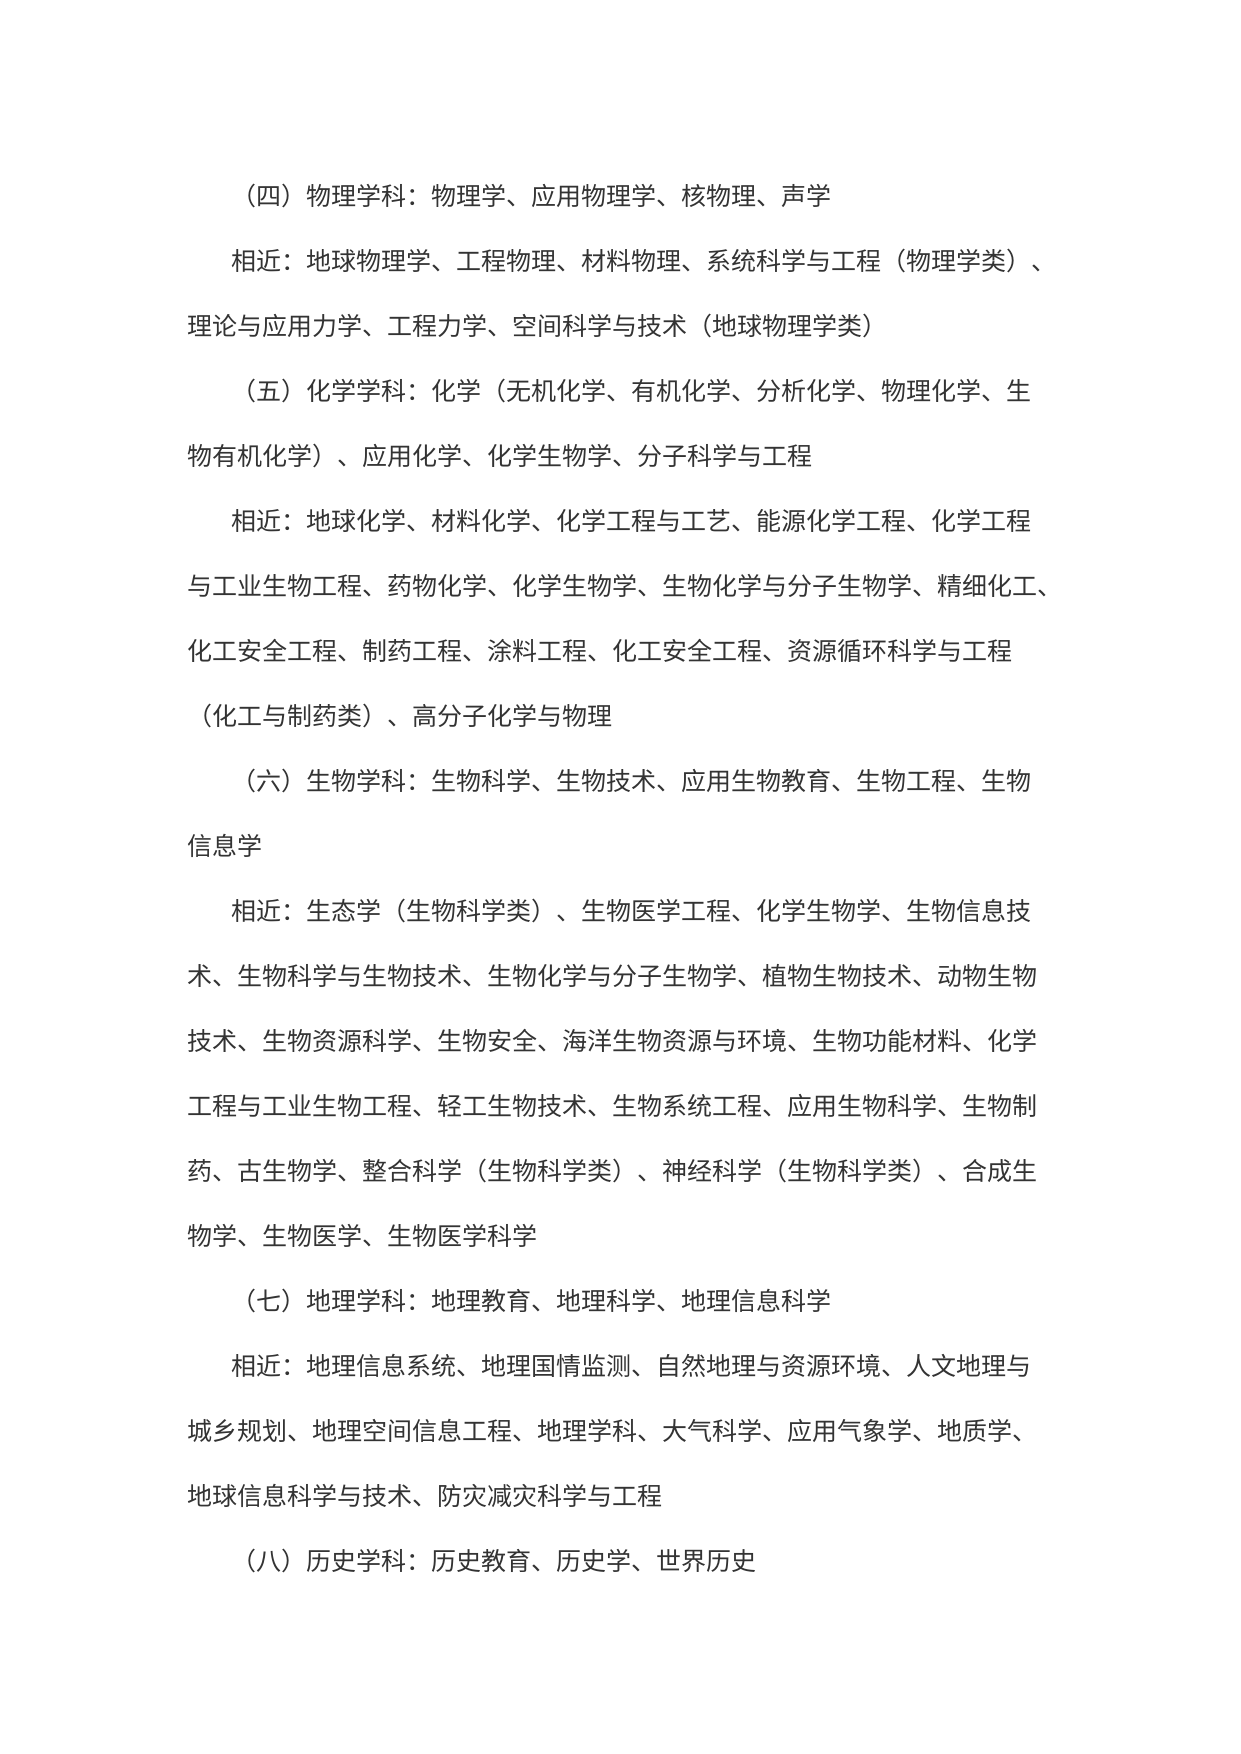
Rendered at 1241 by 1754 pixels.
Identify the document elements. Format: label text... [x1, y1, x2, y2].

text （六）生物学科：生物科学、生物技术、应用生物教育、生物工程、生物信息学 [187, 747, 1053, 877]
text （七）地理学科：地理教育、地理科学、地理信息科学 [187, 1267, 1053, 1332]
text （八）历史学科：历史教育、历史学、世界历史 [187, 1527, 1053, 1592]
text 相近：地理信息系统、地理国情监测、自然地理与资源环境、人文地理与城乡规划、地理空间信息工程、地理学科、大气科学、应用气象学、地质学、地球信息科学与技术、防灾减灾科学与工程 [187, 1332, 1053, 1527]
text （五）化学学科：化学（无机化学、有机化学、分析化学、物理化学、生物有机化学）、应用化学、化学生物学、分子科学与工程 [187, 357, 1053, 487]
text 相近：生态学（生物科学类）、生物医学工程、化学生物学、生物信息技术、生物科学与生物技术、生物化学与分子生物学、植物生物技术、动物生物技术、生物资源科学、生物安全、海洋生物资源与环境、生物功能材料、化学工程与工业生物工程、轻工生物技术、生物系统工程、应用生物科学、生物制药、古生物学、整合科学（生物科学类）、神经科学（生物科学类）、合成生物学、生物医学、生物医学科学 [187, 877, 1053, 1267]
text 相近：地球物理学、工程物理、材料物理、系统科学与工程（物理学类）、理论与应用力学、工程力学、空间科学与技术（地球物理学类） [187, 227, 1053, 357]
text 相近：地球化学、材料化学、化学工程与工艺、能源化学工程、化学工程与工业生物工程、药物化学、化学生物学、生物化学与分子生物学、精细化工、化工安全工程、制药工程、涂料工程、化工安全工程、资源循环科学与工程（化工与制药类）、高分子化学与物理 [187, 487, 1053, 747]
text （四）物理学科：物理学、应用物理学、核物理、声学 [187, 162, 1053, 227]
